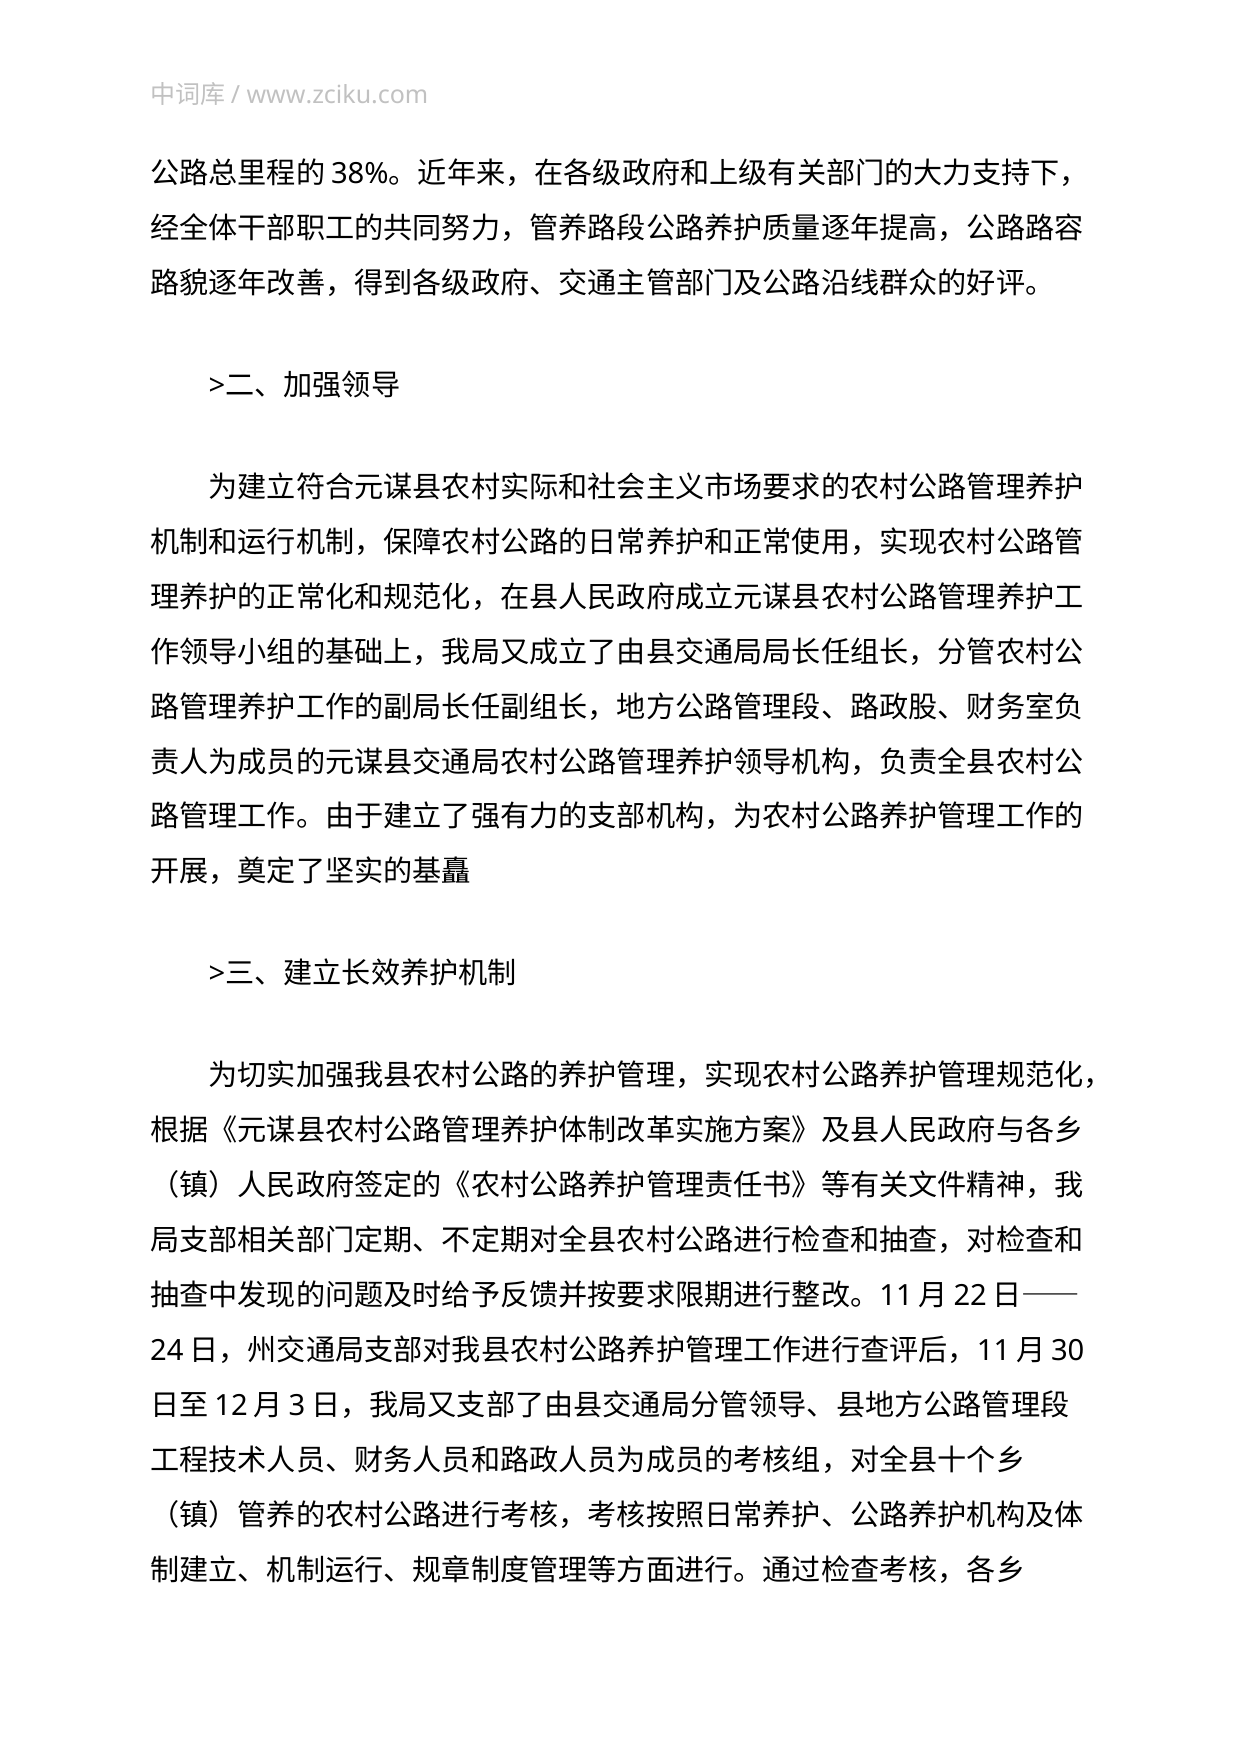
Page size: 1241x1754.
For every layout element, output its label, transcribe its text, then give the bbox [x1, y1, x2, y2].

text >三、建立长效养护机制 [150, 950, 1090, 992]
text >二、加强领导 [150, 362, 1090, 404]
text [150, 1052, 1090, 1588]
text 为建立符合元谋县农村实际和社会主义市场要求的农村公路管理养护机制和运行机制，保障农村公路的日常养护和正常使用，实现农村公路管理养护的正常化和规范化，在县人民政府成立元谋县农村公路管理养护工作领导小组的基础上，我局又成立了由县交通局局长任组长，分管农村公路管理养护工作的副局长任副组长，地方公路管理段、路政股、财务室负责人为成员的元谋县交通局农村公路管理养护领导机构，负责全县农村公路管理工作。由于建立了强有力的支部机构，为农村公路养护管理工作的开展，奠定了坚实的基矗 [150, 464, 1090, 890]
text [150, 150, 1090, 302]
